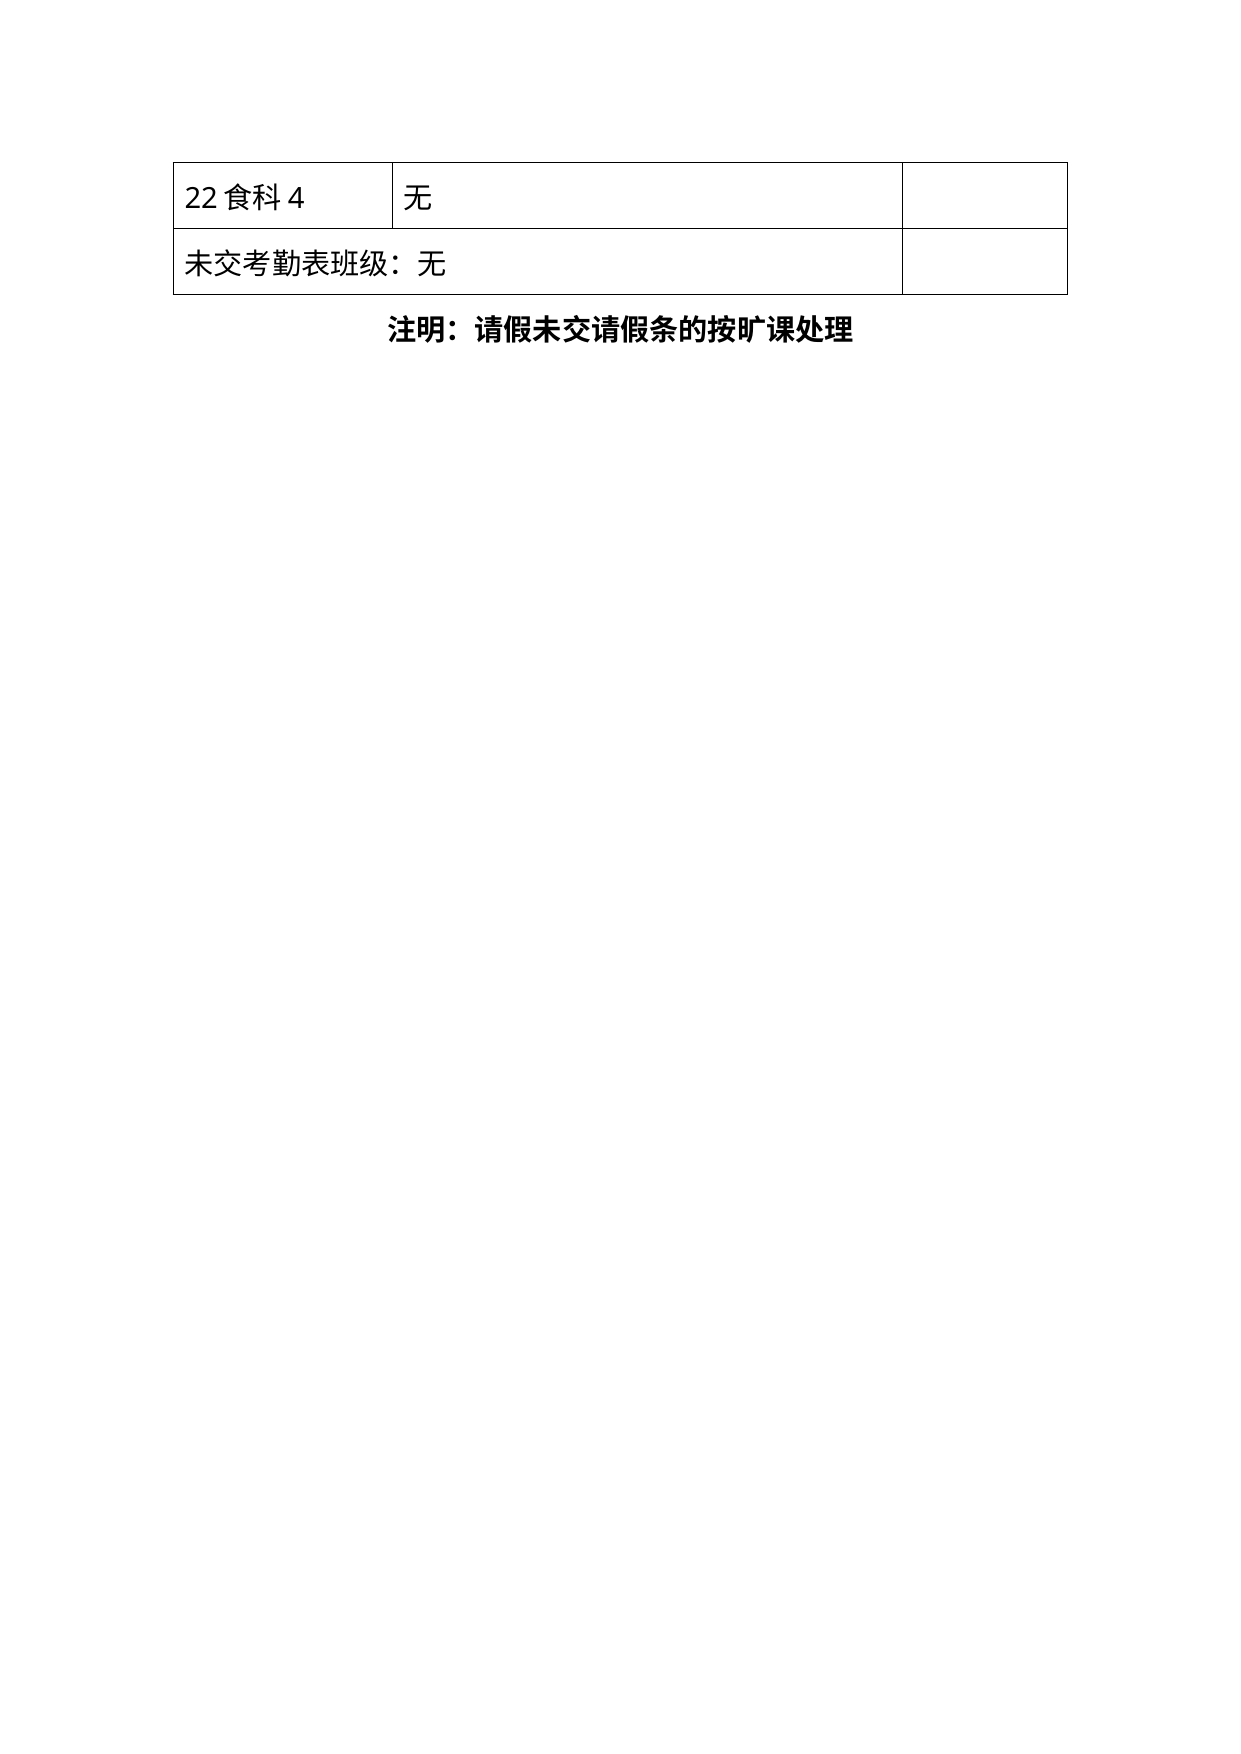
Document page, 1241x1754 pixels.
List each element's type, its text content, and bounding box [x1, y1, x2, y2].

table_cell 无 [393, 163, 902, 228]
table_cell [903, 163, 1067, 228]
table_cell 未交考勤表班级：无 [174, 229, 902, 294]
text 注明：请假未交请假条的按旷课处理 [187, 295, 1053, 360]
table_cell [903, 229, 1067, 294]
table_cell 22食科4 [174, 163, 392, 228]
